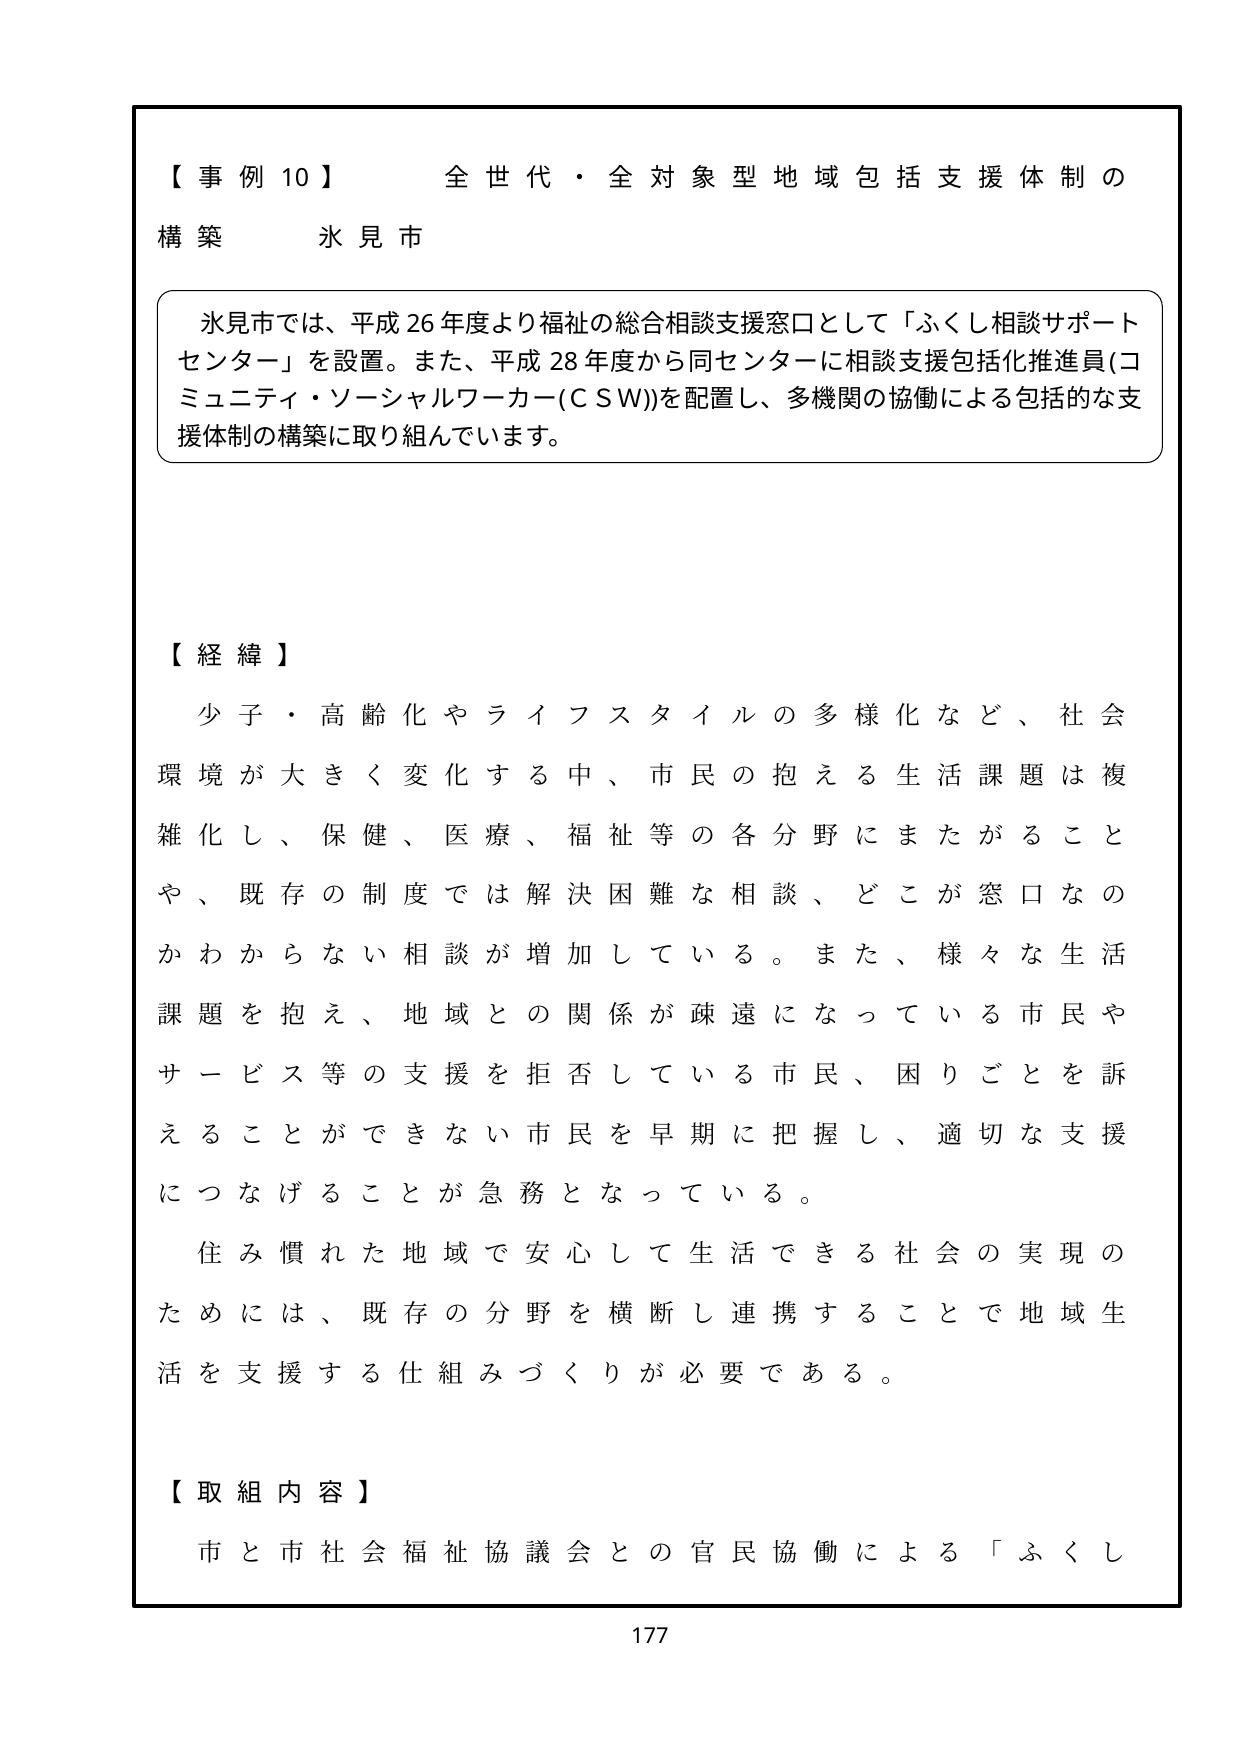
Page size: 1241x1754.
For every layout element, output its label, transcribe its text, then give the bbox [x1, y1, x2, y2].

text 【取組内容】 [157, 1461, 1142, 1521]
text 【経緯】 [157, 624, 1142, 684]
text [157, 1521, 1142, 1581]
text 少子・高齢化やライフスタイルの多様化など、社会環境が大きく変化する中、市民の抱える生活課題は複雑化し、保健、医療、福祉等の各分野にまたがることや、既存の制度では解決困難な相談、どこが窓口なのかわからない相談が増加している。また、様々な生活課題を抱え、地域との関係が疎遠になっている市民やサービス等の支援を拒否している市民、困りごとを訴えることができない市民を早期に把握し、適切な支援につなげることが急務となっている。 [157, 684, 1142, 1222]
text 住み慣れた地域で安心して生活できる社会の実現のためには、既存の分野を横断し連携することで地域生活を支援する仕組みづくりが必要である。 [157, 1222, 1142, 1401]
text 【事例10】 全世代・全対象型地域包括支援体制の構築 氷見市 [157, 146, 1142, 265]
